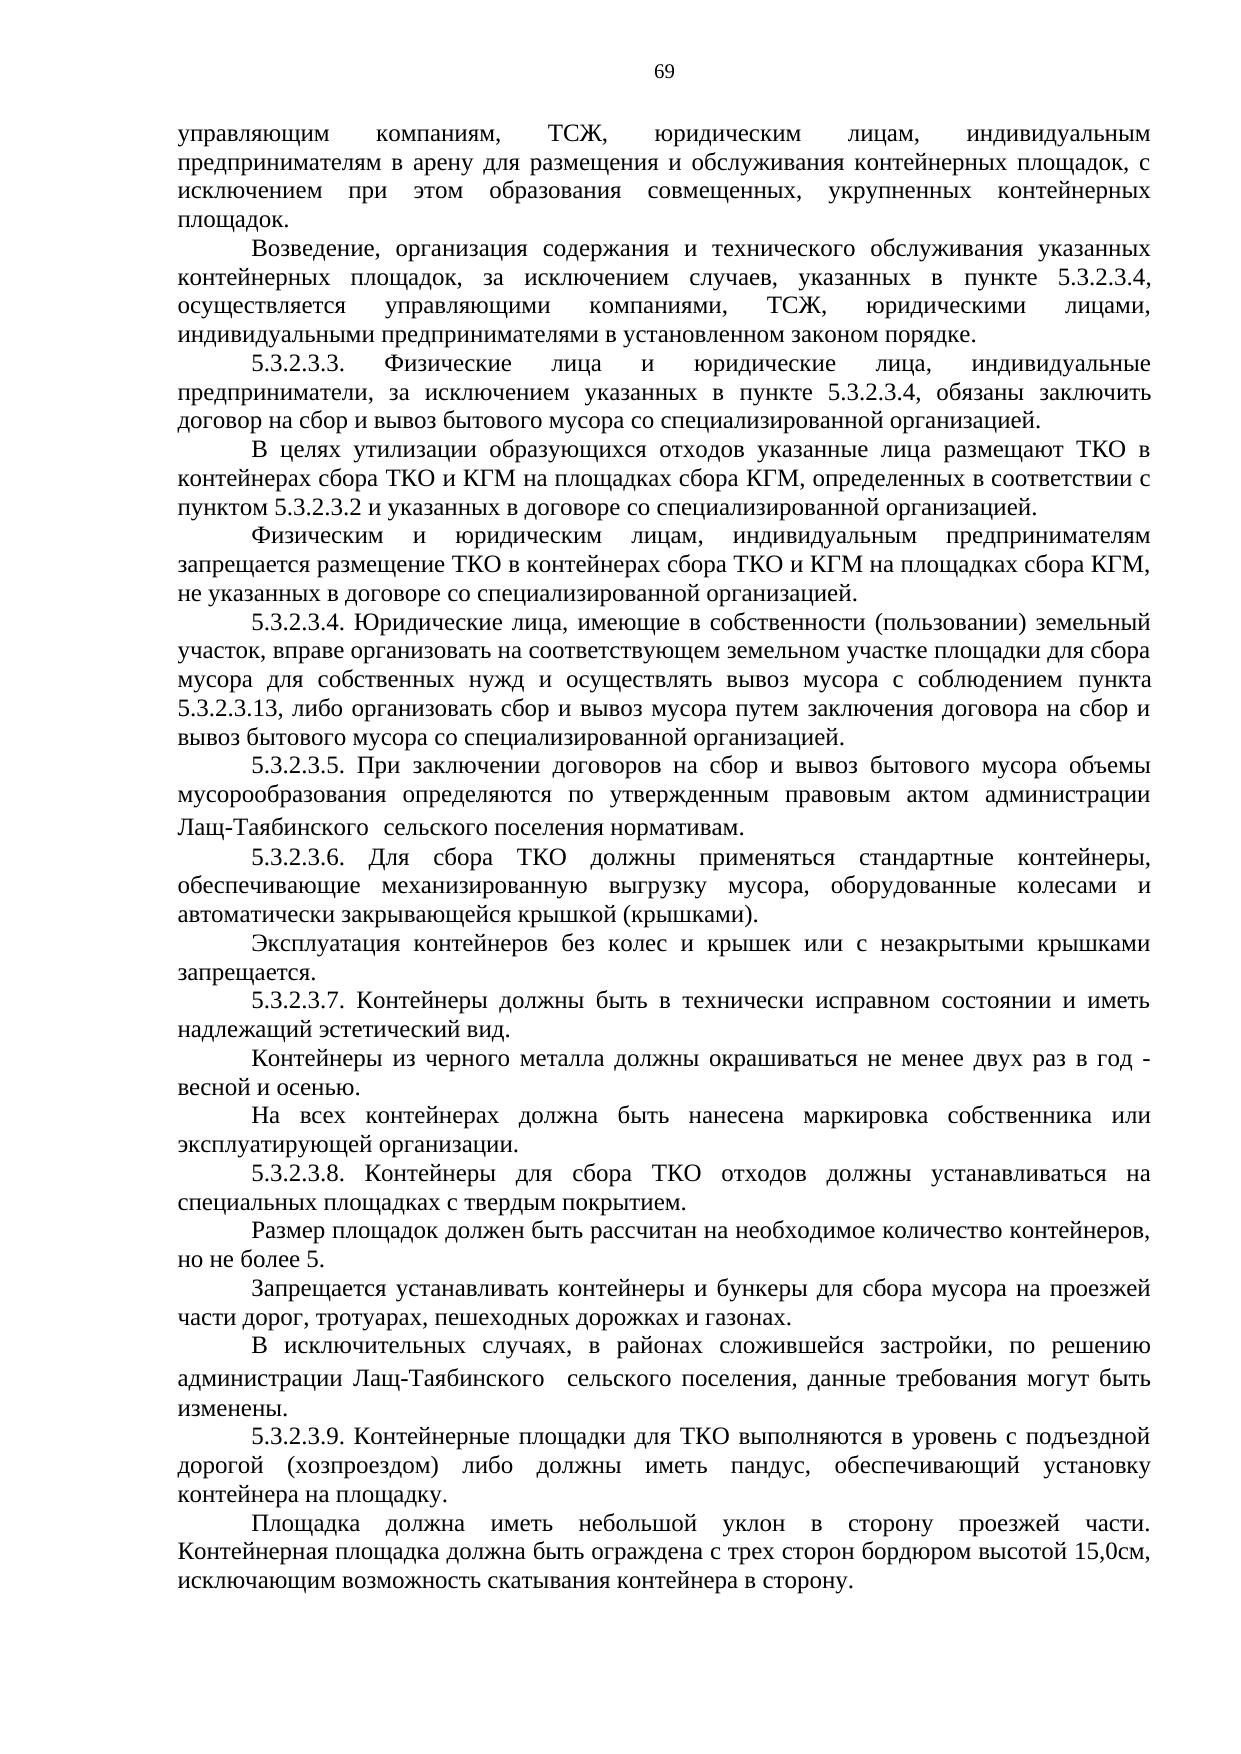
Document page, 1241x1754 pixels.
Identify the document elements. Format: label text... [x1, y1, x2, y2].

text 5.3.2.3.6. Для сбора ТКО должны применяться стандартные контейнеры, обеспечивающие механизированную выгрузку мусора, оборудованные колесами и автоматически закрывающейся крышкой (крышками). [177, 842, 1152, 928]
text В целях утилизации образующихся отходов указанные лица размещают ТКО в контейнерах сбора ТКО и КГМ на площадках сбора КГМ, определенных в соответствии с пунктом 5.3.2.3.2 и указанных в договоре со специализированной организацией. [177, 434, 1152, 521]
text 5.3.2.3.5. При заключении договоров на сбор и вывоз бытового мусора объемы мусорообразования определяются по утвержденным правовым актом администрации Лащ-Таябинского сельского поселения нормативам. [177, 751, 1152, 842]
text 5.3.2.3.8. Контейнеры для сбора ТКО отходов должны устанавливаться на специальных площадках с твердым покрытием. [177, 1158, 1152, 1215]
text В исключительных случаях, в районах сложившейся застройки, по решению администрации Лащ-Таябинского сельского поселения, данные требования могут быть изменены. [177, 1330, 1152, 1421]
text На всех контейнерах должна быть нанесена маркировка собственника или эксплуатирующей организации. [177, 1100, 1152, 1158]
text Контейнеры из черного металла должны окрашиваться не менее двух раз в год - весной и осенью. [177, 1043, 1152, 1100]
text Площадка должна иметь небольшой уклон в сторону проезжей части. Контейнерная площадка должна быть ограждена с трех сторон бордюром высотой 15,0см, исключающим возможность скатывания контейнера в сторону. [177, 1508, 1152, 1594]
text Запрещается устанавливать контейнеры и бункеры для сбора мусора на проезжей части дорог, тротуарах, пешеходных дорожках и газонах. [177, 1273, 1152, 1330]
text 5.3.2.3.3. Физические лица и юридические лица, индивидуальные предприниматели, за исключением указанных в пункте 5.3.2.3.4, обязаны заключить договор на сбор и вывоз бытового мусора со специализированной организацией. [177, 348, 1152, 434]
text 5.3.2.3.9. Контейнерные площадки для ТКО выполняются в уровень с подъездной дорогой (хозпроездом) либо должны иметь пандус, обеспечивающий установку контейнера на площадку. [177, 1421, 1152, 1508]
text 5.3.2.3.7. Контейнеры должны быть в технически исправном состоянии и иметь надлежащий эстетический вид. [177, 985, 1152, 1043]
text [177, 118, 1152, 233]
text Размер площадок должен быть рассчитан на необходимое количество контейнеров, но не более 5. [177, 1215, 1152, 1273]
text Возведение, организация содержания и технического обслуживания указанных контейнерных площадок, за исключением случаев, указанных в пункте 5.3.2.3.4, осуществляется управляющими компаниями, ТСЖ, юридическими лицами, индивидуальными предпринимателями в установленном законом порядке. [177, 233, 1152, 348]
text Физическим и юридическим лицам, индивидуальным предпринимателям запрещается размещение ТКО в контейнерах сбора ТКО и КГМ на площадках сбора КГМ, не указанных в договоре со специализированной организацией. [177, 521, 1152, 607]
text 5.3.2.3.4. Юридические лица, имеющие в собственности (пользовании) земельный участок, вправе организовать на соответствующем земельном участке площадки для сбора мусора для собственных нужд и осуществлять вывоз мусора с соблюдением пункта 5.3.2.3.13, либо организовать сбор и вывоз мусора путем заключения договора на сбор и вывоз бытового мусора со специализированной организацией. [177, 607, 1152, 751]
text Эксплуатация контейнеров без колес и крышек или с незакрытыми крышками запрещается. [177, 928, 1152, 985]
